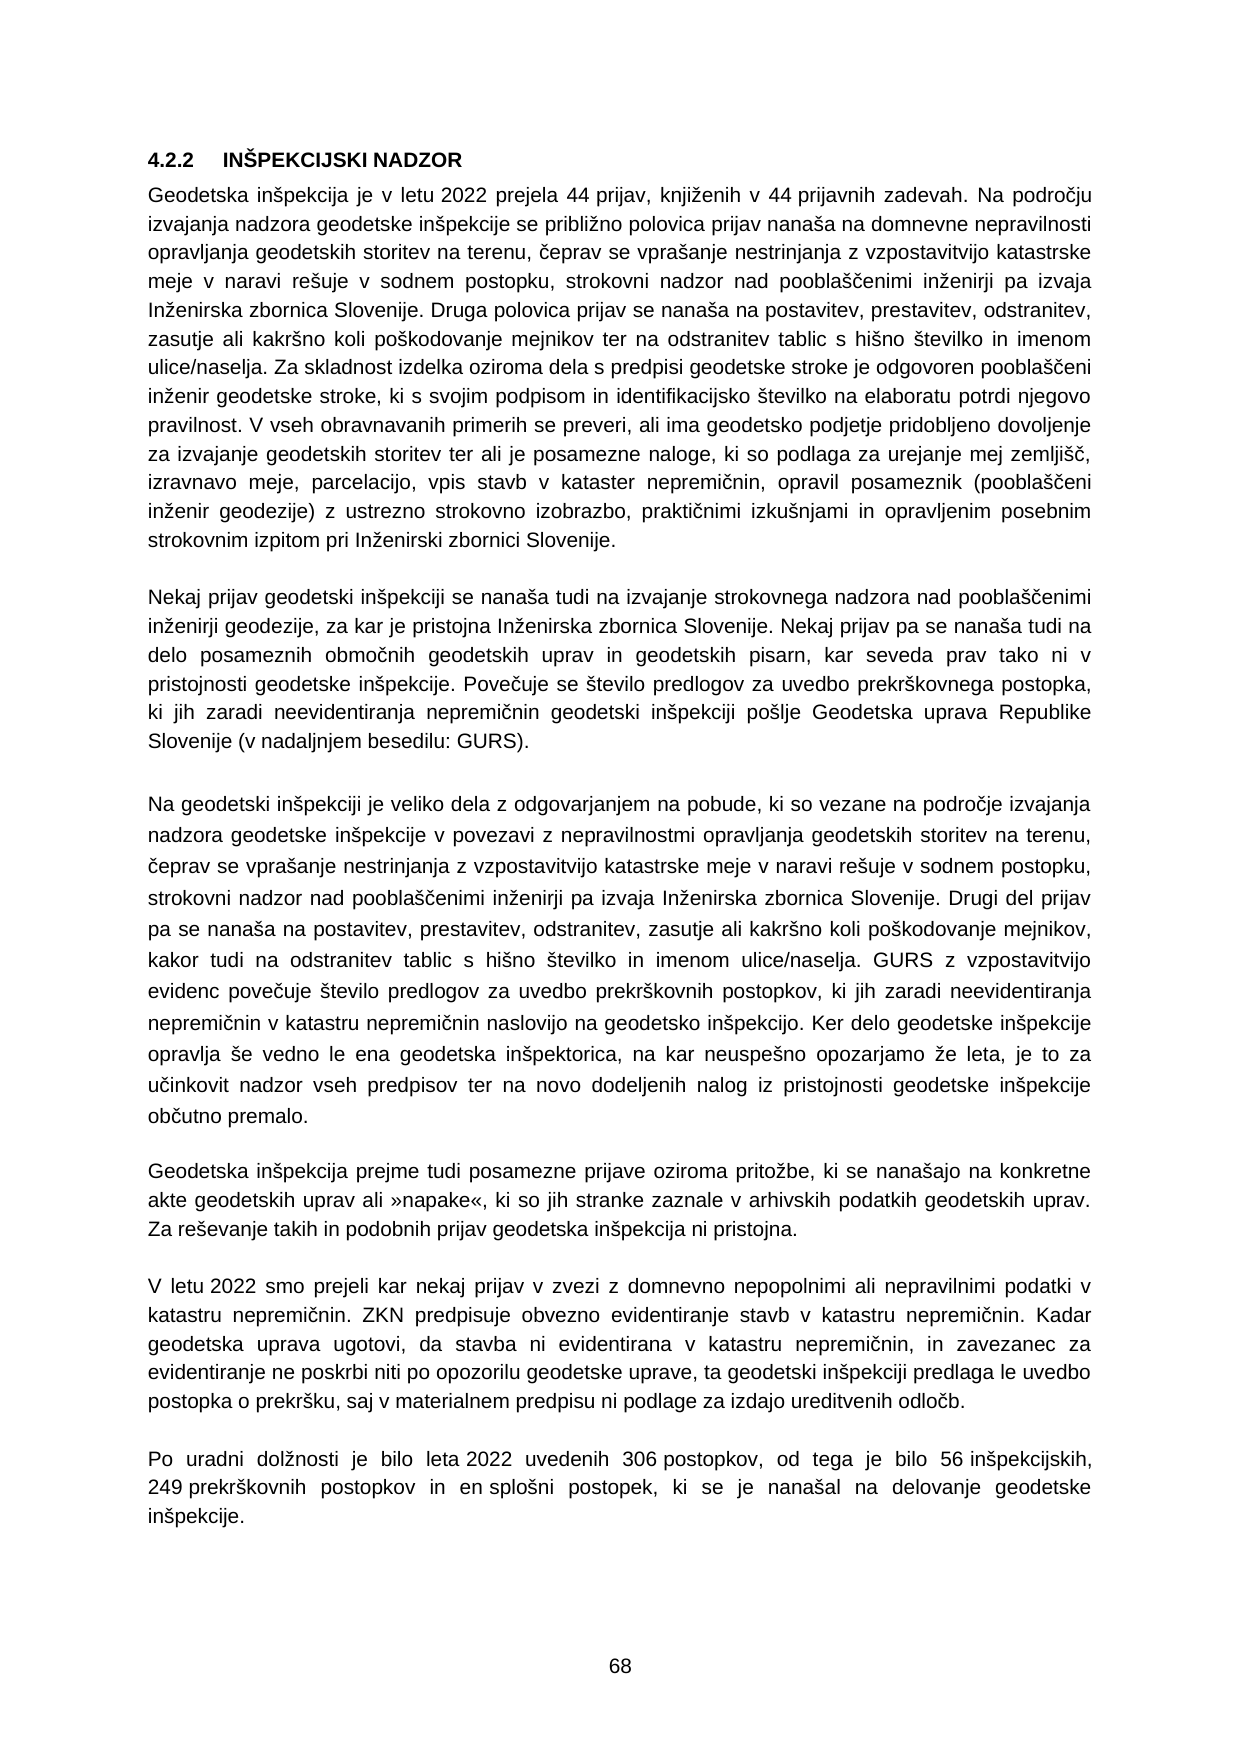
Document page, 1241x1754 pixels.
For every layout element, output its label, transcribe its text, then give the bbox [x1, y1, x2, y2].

text Geodetska inšpekcija prejme tudi posamezne prijave oziroma pritožbe, ki se nanašajo na konkretne akte geodetskih uprav ali »napake«, ki so jih stranke zaznale v arhivskih podatkih geodetskih uprav. Za reševanje takih in podobnih prijav geodetska inšpekcija ni pristojna. [148, 1159, 1092, 1240]
text Nekaj prijav geodetski inšpekciji se nanaša tudi na izvajanje strokovnega nadzora nad pooblaščenimi inženirji geodezije, za kar je pristojna Inženirska zbornica Slovenije. Nekaj prijav pa se nanaša tudi na delo posameznih območnih geodetskih uprav in geodetskih pisarn, kar seveda prav tako ni v pristojnosti geodetske inšpekcije. Povečuje se število predlogov za uvedbo prekrškovnega postopka, ki jih zaradi neevidentiranja nepremičnin geodetski inšpekciji pošlje Geodetska uprava Republike Slovenije (v nadaljnjem besedilu: GURS). [148, 585, 1092, 753]
text Geodetska inšpekcija je v letu 2022 prejela 44 prijav, knjiženih v 44 prijavnih zadevah. Na področju izvajanja nadzora geodetske inšpekcije se približno polovica prijav nanaša na domnevne nepravilnosti opravljanja geodetskih storitev na terenu, čeprav se vprašanje nestrinjanja z vzpostavitvijo katastrske meje v naravi rešuje v sodnem postopku, strokovni nadzor nad pooblaščenimi inženirji pa izvaja Inženirska zbornica Slovenije. Druga polovica prijav se nanaša na postavitev, prestavitev, odstranitev, zasutje ali kakršno koli poškodovanje mejnikov ter na odstranitev tablic s hišno številko in imenom ulice/naselja. Za skladnost izdelka oziroma dela s predpisi geodetske stroke je odgovoren pooblaščeni inženir geodetske stroke, ki s svojim podpisom in identifikacijsko številko na elaboratu potrdi njegovo pravilnost. V vseh obravnavanih primerih se preveri, ali ima geodetsko podjetje pridobljeno dovoljenje za izvajanje geodetskih storitev ter ali je posamezne naloge, ki so podlaga za urejanje mej zemljišč, izravnavo meje, parcelacijo, vpis stavb v kataster nepremičnin, opravil posameznik (pooblaščeni inženir geodezije) z ustrezno strokovno izobrazbo, praktičnimi izkušnjami in opravljenim posebnim strokovnim izpitom pri Inženirski zbornici Slovenije. [148, 183, 1092, 552]
text Po uradni dolžnosti je bilo leta 2022 uvedenih 306 postopkov, od tega je bilo 56 inšpekcijskih, 249 prekrškovnih postopkov in en splošni postopek, ki se je nanašal na delovanje geodetske inšpekcije. [148, 1446, 1092, 1528]
text V letu 2022 smo prejeli kar nekaj prijav v zvezi z domnevno nepopolnimi ali nepravilnimi podatki v katastru nepremičnin. ZKN predpisuje obvezno evidentiranje stavb v katastru nepremičnin. Kadar geodetska uprava ugotovi, da stavba ni evidentirana v katastru nepremičnin, in zavezanec za evidentiranje ne poskrbi niti po opozorilu geodetske uprave, ta geodetski inšpekciji predlaga le uvedbo postopka o prekršku, saj v materialnem predpisu ni podlage za izdajo ureditvenih odločb. [148, 1274, 1092, 1413]
subtitle INŠPEKCIJSKI NADZOR [148, 148, 1092, 172]
text Na geodetski inšpekciji je veliko dela z odgovarjanjem na pobude, ki so vezane na področje izvajanja nadzora geodetske inšpekcije v povezavi z nepravilnostmi opravljanja geodetskih storitev na terenu, čeprav se vprašanje nestrinjanja z vzpostavitvijo katastrske meje v naravi rešuje v sodnem postopku, strokovni nadzor nad pooblaščenimi inženirji pa izvaja Inženirska zbornica Slovenije. Drugi del prijav pa se nanaša na postavitev, prestavitev, odstranitev, zasutje ali kakršno koli poškodovanje mejnikov, kakor tudi na odstranitev tablic s hišno številko in imenom ulice/naselja. GURS z vzpostavitvijo evidenc povečuje število predlogov za uvedbo prekrškovnih postopkov, ki jih zaradi neevidentiranja nepremičnin v katastru nepremičnin naslovijo na geodetsko inšpekcijo. Ker delo geodetske inšpekcije opravlja še vedno le ena geodetska inšpektorica, na kar neuspešno opozarjamo že leta, je to za učinkovit nadzor vseh predpisov ter na novo dodeljenih nalog iz pristojnosti geodetske inšpekcije občutno premalo. [148, 786, 1092, 1130]
